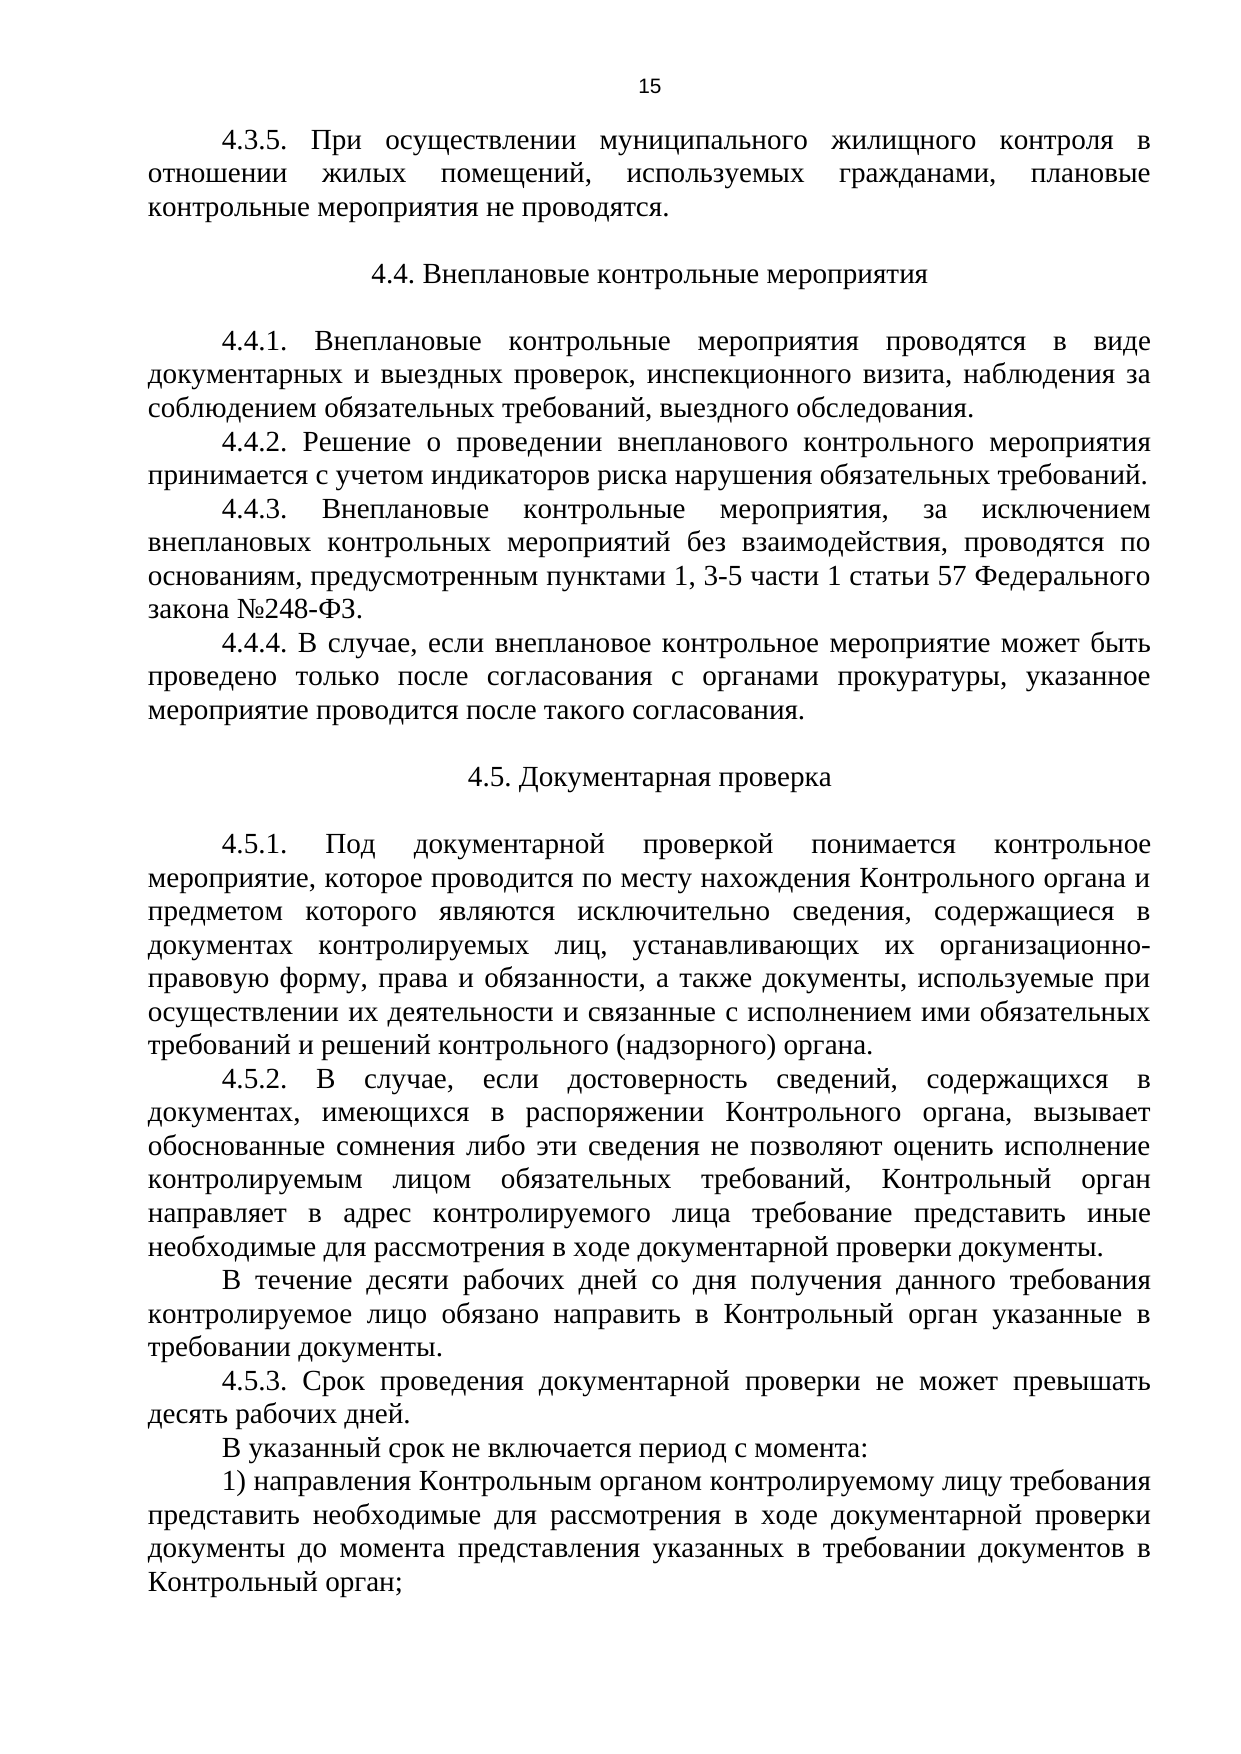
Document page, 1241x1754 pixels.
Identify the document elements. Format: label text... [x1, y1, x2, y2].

text В течение десяти рабочих дней со дня получения данного требования контролируемое лицо обязано направить в Контрольный орган указанные в требовании документы. [148, 1262, 1152, 1363]
text 4.4.3. Внеплановые контрольные мероприятия, за исключением внеплановых контрольных мероприятий без взаимодействия, проводятся по основаниям, предусмотренным пунктами 1, 3-5 части 1 статьи 57 Федерального закона №248-ФЗ. [148, 491, 1152, 625]
list 4.3.5. При осуществлении муниципального жилищного контроля в отношении жилых помещений, используемых гражданами, плановые контрольные мероприятия не проводятся. [148, 122, 1152, 222]
list 4.4.1. Внеплановые контрольные мероприятия проводятся в виде документарных и выездных проверок, инспекционного визита, наблюдения за соблюдением обязательных требований, выездного обследования. [148, 323, 1152, 424]
text 4.5.1. Под документарной проверкой понимается контрольное мероприятие, которое проводится по месту нахождения Контрольного органа и предметом которого являются исключительно сведения, содержащиеся в документах контролируемых лиц, устанавливающих их организационно-правовую форму, права и обязанности, а также документы, используемые при осуществлении их деятельности и связанные с исполнением ими обязательных требований и решений контрольного (надзорного) органа. [148, 826, 1152, 1061]
list В указанный срок не включается период с момента: [148, 1430, 1152, 1463]
text 4.4.4. В случае, если внеплановое контрольное мероприятие может быть проведено только после согласования с органами прокуратуры, указанное мероприятие проводится после такого согласования. [148, 625, 1152, 726]
list 4.4. Внеплановые контрольные мероприятия [148, 256, 1152, 289]
text 4.5. Документарная проверка [148, 759, 1152, 793]
list 4.5.3. Срок проведения документарной проверки не может превышать десять рабочих дней. [148, 1363, 1152, 1430]
list 1) направления Контрольным органом контролируемому лицу требования представить необходимые для рассмотрения в ходе документарной проверки документы до момента представления указанных в требовании документов в Контрольный орган; [148, 1463, 1152, 1598]
list 4.4.2. Решение о проведении внепланового контрольного мероприятия принимается с учетом индикаторов риска нарушения обязательных требований. [148, 424, 1152, 491]
text 4.5.2. В случае, если достоверность сведений, содержащихся в документах, имеющихся в распоряжении Контрольного органа, вызывает обоснованные сомнения либо эти сведения не позволяют оценить исполнение контролируемым лицом обязательных требований, Контрольный орган направляет в адрес контролируемого лица требование представить иные необходимые для рассмотрения в ходе документарной проверки документы. [148, 1061, 1152, 1262]
